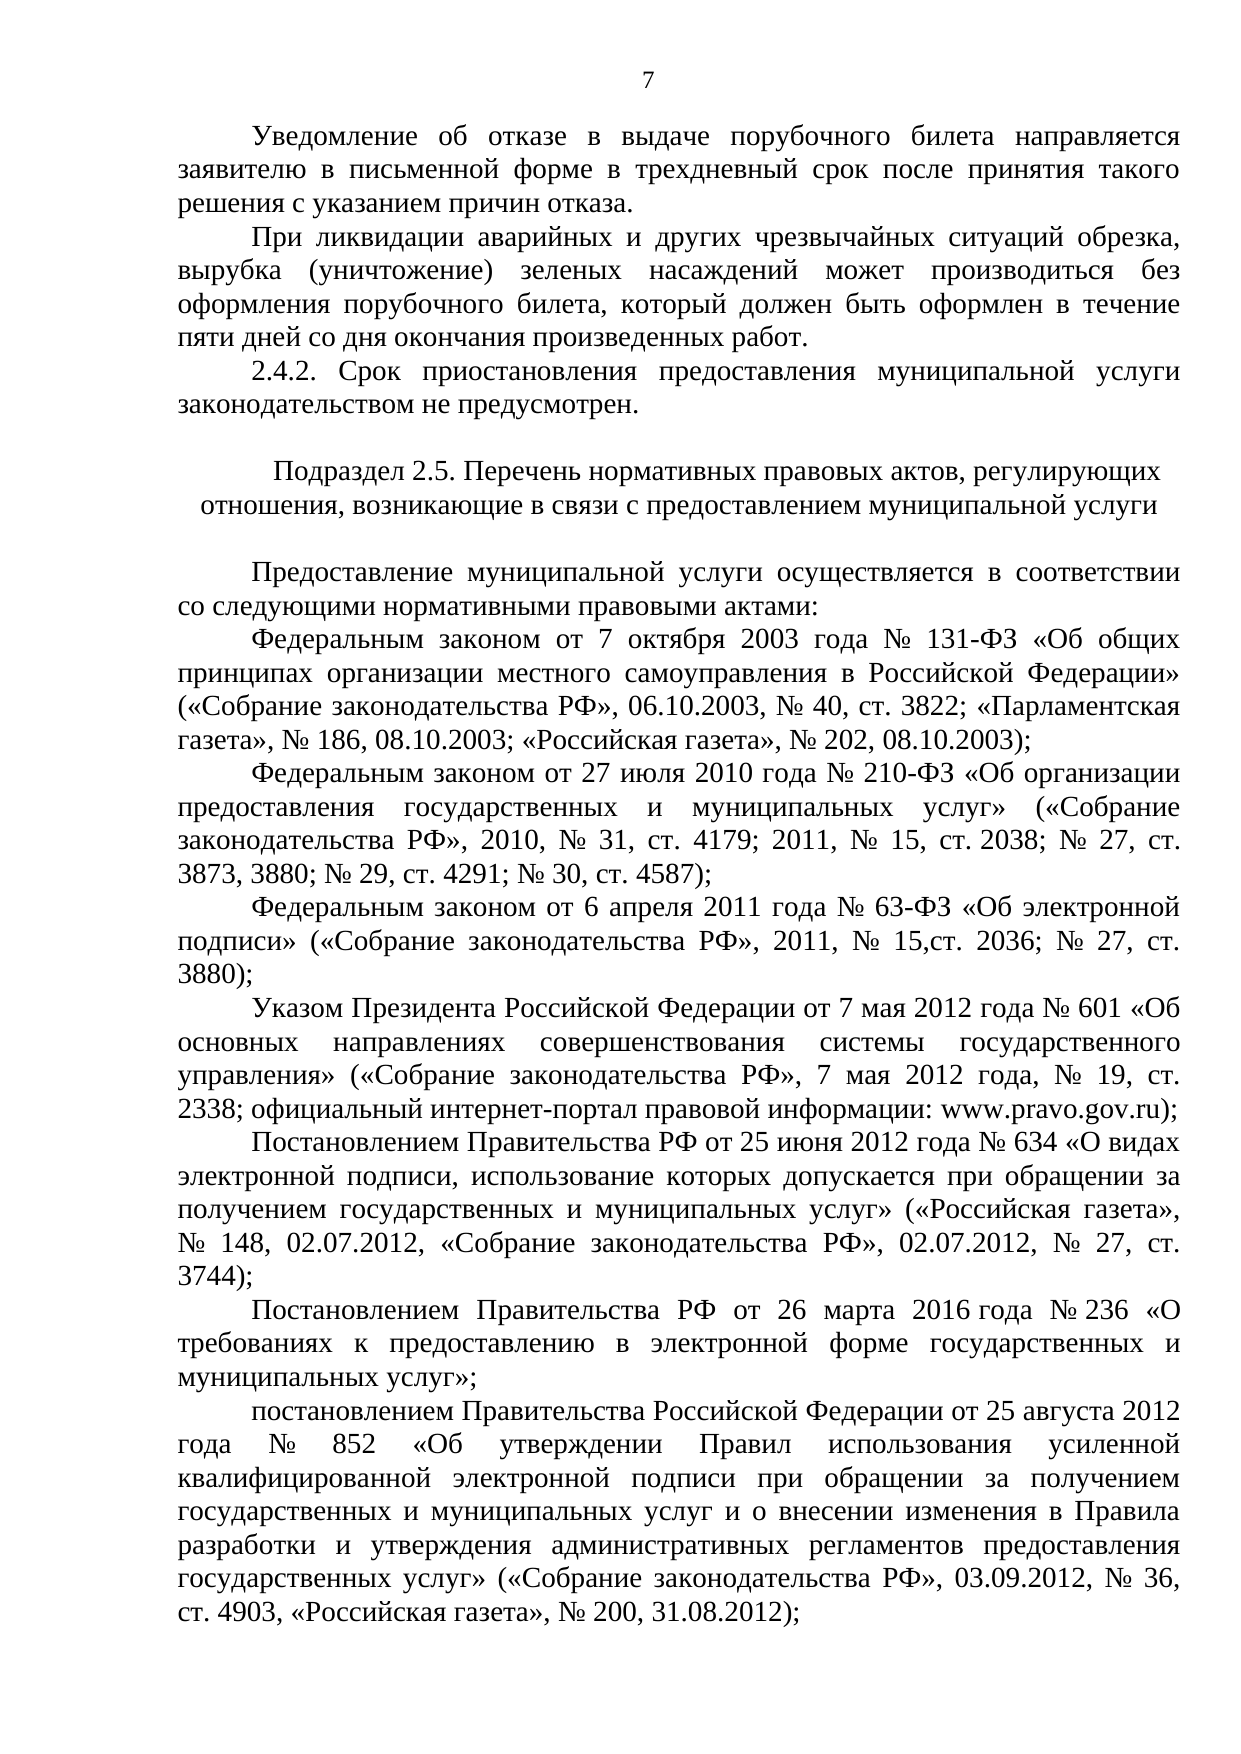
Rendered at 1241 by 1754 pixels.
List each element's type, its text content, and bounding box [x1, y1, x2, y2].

text постановлением Правительства Российской Федерации от 25 августа 2012 года № 852 «Об утверждении Правил использования усиленной квалифицированной электронной подписи при обращении за получением государственных и муниципальных услуг и о внесении изменения в Правила разработки и утверждения административных регламентов предоставления государственных услуг» («Собрание законодательства РФ», 03.09.2012, № 36, ст. 4903, «Российская газета», № 200, 31.08.2012); [177, 1393, 1181, 1627]
text Предоставление муниципальной услуги осуществляется в соответствии со следующими нормативными правовыми актами: [177, 554, 1181, 621]
text Постановлением Правительства РФ от 25 июня 2012 года № 634 «О видах электронной подписи, использование которых допускается при обращении за получением государственных и муниципальных услуг» («Российская газета», № 148, 02.07.2012, «Собрание законодательства РФ», 02.07.2012, № 27, ст. 3744); [177, 1124, 1181, 1292]
text Постановлением Правительства РФ от 26 марта 2016 года № 236 «О требованиях к предоставлению в электронной форме государственных и муниципальных услуг»; [177, 1292, 1181, 1393]
text 2.4.2. Срок приостановления предоставления муниципальной услуги законодательством не предусмотрен. [177, 353, 1181, 420]
text Указом Президента Российской Федерации от 7 мая 2012 года № 601 «Об основных направлениях совершенствования системы государственного управления» («Собрание законодательства РФ», 7 мая 2012 года, № 19, ст. 2338; официальный интернет-портал правовой информации: www.pravo.gov.ru); [177, 990, 1181, 1124]
text Федеральным законом от 6 апреля 2011 года № 63-ФЗ «Об электронной подписи» («Собрание законодательства РФ», 2011, № 15,ст. 2036; № 27, ст. 3880); [177, 889, 1181, 990]
text Федеральным законом от 27 июля 2010 года № 210-ФЗ «Об организации предоставления государственных и муниципальных услуг» («Собрание законодательства РФ», 2010, № 31, ст. 4179; 2011, № 15, ст. 2038; № 27, ст. 3873, 3880; № 29, ст. 4291; № 30, ст. 4587); [177, 755, 1181, 889]
text Подраздел 2.5. Перечень нормативных правовых актов, регулирующих отношения, возникающие в связи с предоставлением муниципальной услуги [177, 453, 1181, 521]
text Уведомление об отказе в выдаче порубочного билета направляется заявителю в письменной форме в трехдневный срок после принятия такого решения с указанием причин отказа. [177, 118, 1181, 219]
text Федеральным законом от 7 октября 2003 года № 131-ФЗ «Об общих принципах организации местного самоуправления в Российской Федерации» («Собрание законодательства РФ», 06.10.2003, № 40, ст. 3822; «Парламентская газета», № 186, 08.10.2003; «Российская газета», № 202, 08.10.2003); [177, 621, 1181, 755]
text При ликвидации аварийных и других чрезвычайных ситуаций обрезка, вырубка (уничтожение) зеленых насаждений может производиться без оформления порубочного билета, который должен быть оформлен в течение пяти дней со дня окончания произведенных работ. [177, 219, 1181, 353]
